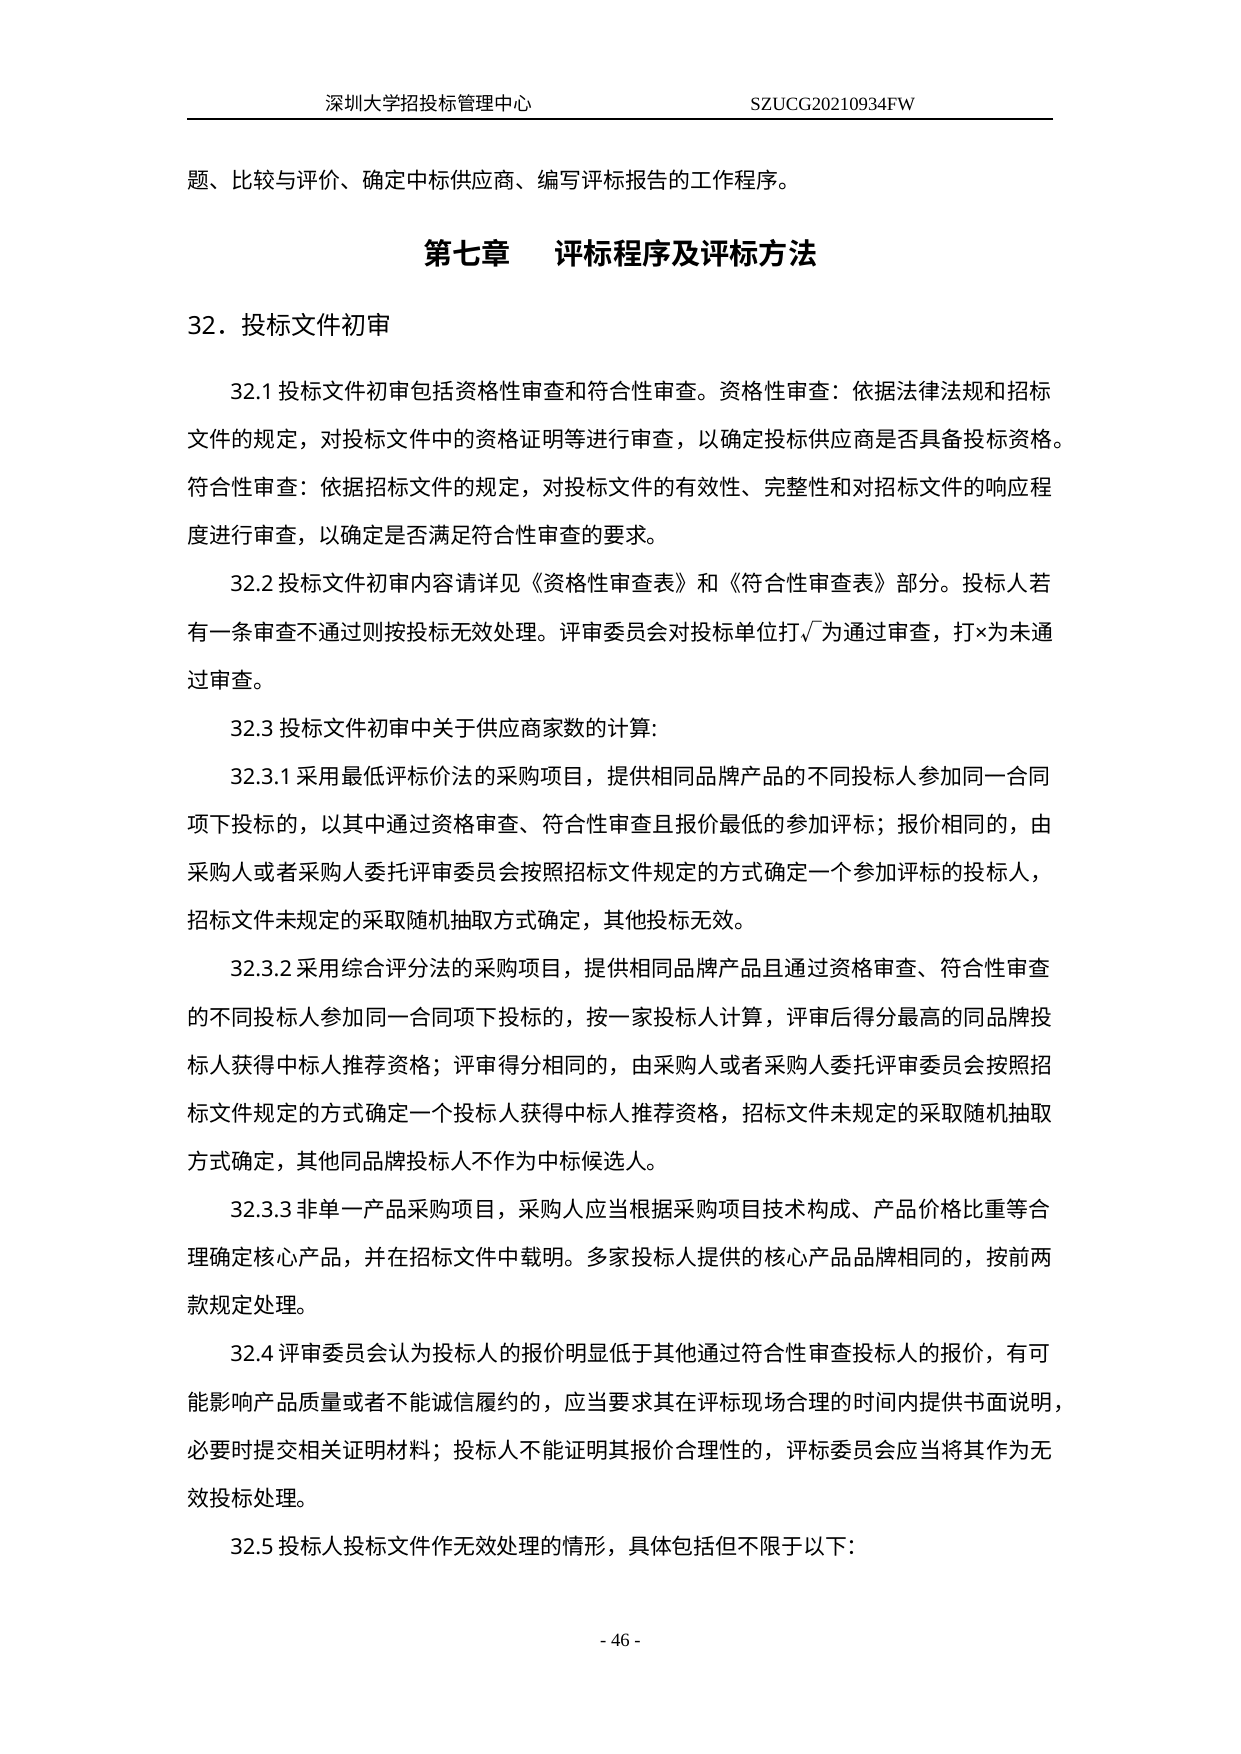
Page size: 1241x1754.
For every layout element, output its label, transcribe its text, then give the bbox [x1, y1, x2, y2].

list 评标程序及评标方法 [187, 227, 1053, 275]
text 32.5投标人投标文件作无效处理的情形，具体包括但不限于以下： [187, 1521, 1053, 1569]
text 32.2投标文件初审内容请详见《资格性审查表》和《符合性审查表》部分。投标人若有一条审查不通过则按投标无效处理。评审委员会对投标单位打√为通过审查，打×为未通过审查。 [187, 558, 1053, 703]
text 32．投标文件初审 [187, 299, 1053, 348]
text 32.3.2采用综合评分法的采购项目，提供相同品牌产品且通过资格审查、符合性审查的不同投标人参加同一合同项下投标的，按一家投标人计算，评审后得分最高的同品牌投标人获得中标人推荐资格；评审得分相同的，由采购人或者采购人委托评审委员会按照招标文件规定的方式确定一个投标人获得中标人推荐资格，招标文件未规定的采取随机抽取方式确定，其他同品牌投标人不作为中标候选人。 [187, 943, 1053, 1184]
text 32.3 投标文件初审中关于供应商家数的计算: [187, 703, 1053, 751]
text 32.3.1采用最低评标价法的采购项目，提供相同品牌产品的不同投标人参加同一合同项下投标的，以其中通过资格审查、符合性审查且报价最低的参加评标；报价相同的，由采购人或者采购人委托评审委员会按照招标文件规定的方式确定一个参加评标的投标人，招标文件未规定的采取随机抽取方式确定，其他投标无效。 [187, 751, 1053, 943]
text 32.1投标文件初审包括资格性审查和符合性审查。资格性审查：依据法律法规和招标文件的规定，对投标文件中的资格证明等进行审查，以确定投标供应商是否具备投标资格。符合性审查：依据招标文件的规定，对投标文件的有效性、完整性和对招标文件的响应程度进行审查，以确定是否满足符合性审查的要求。 [187, 366, 1053, 558]
text 32.3.3非单一产品采购项目，采购人应当根据采购项目技术构成、产品价格比重等合理确定核心产品，并在招标文件中载明。多家投标人提供的核心产品品牌相同的，按前两款规定处理。 [187, 1184, 1053, 1328]
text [187, 155, 1053, 203]
text 32.4评审委员会认为投标人的报价明显低于其他通过符合性审查投标人的报价，有可能影响产品质量或者不能诚信履约的，应当要求其在评标现场合理的时间内提供书面说明，必要时提交相关证明材料；投标人不能证明其报价合理性的，评标委员会应当将其作为无效投标处理。 [187, 1328, 1053, 1521]
